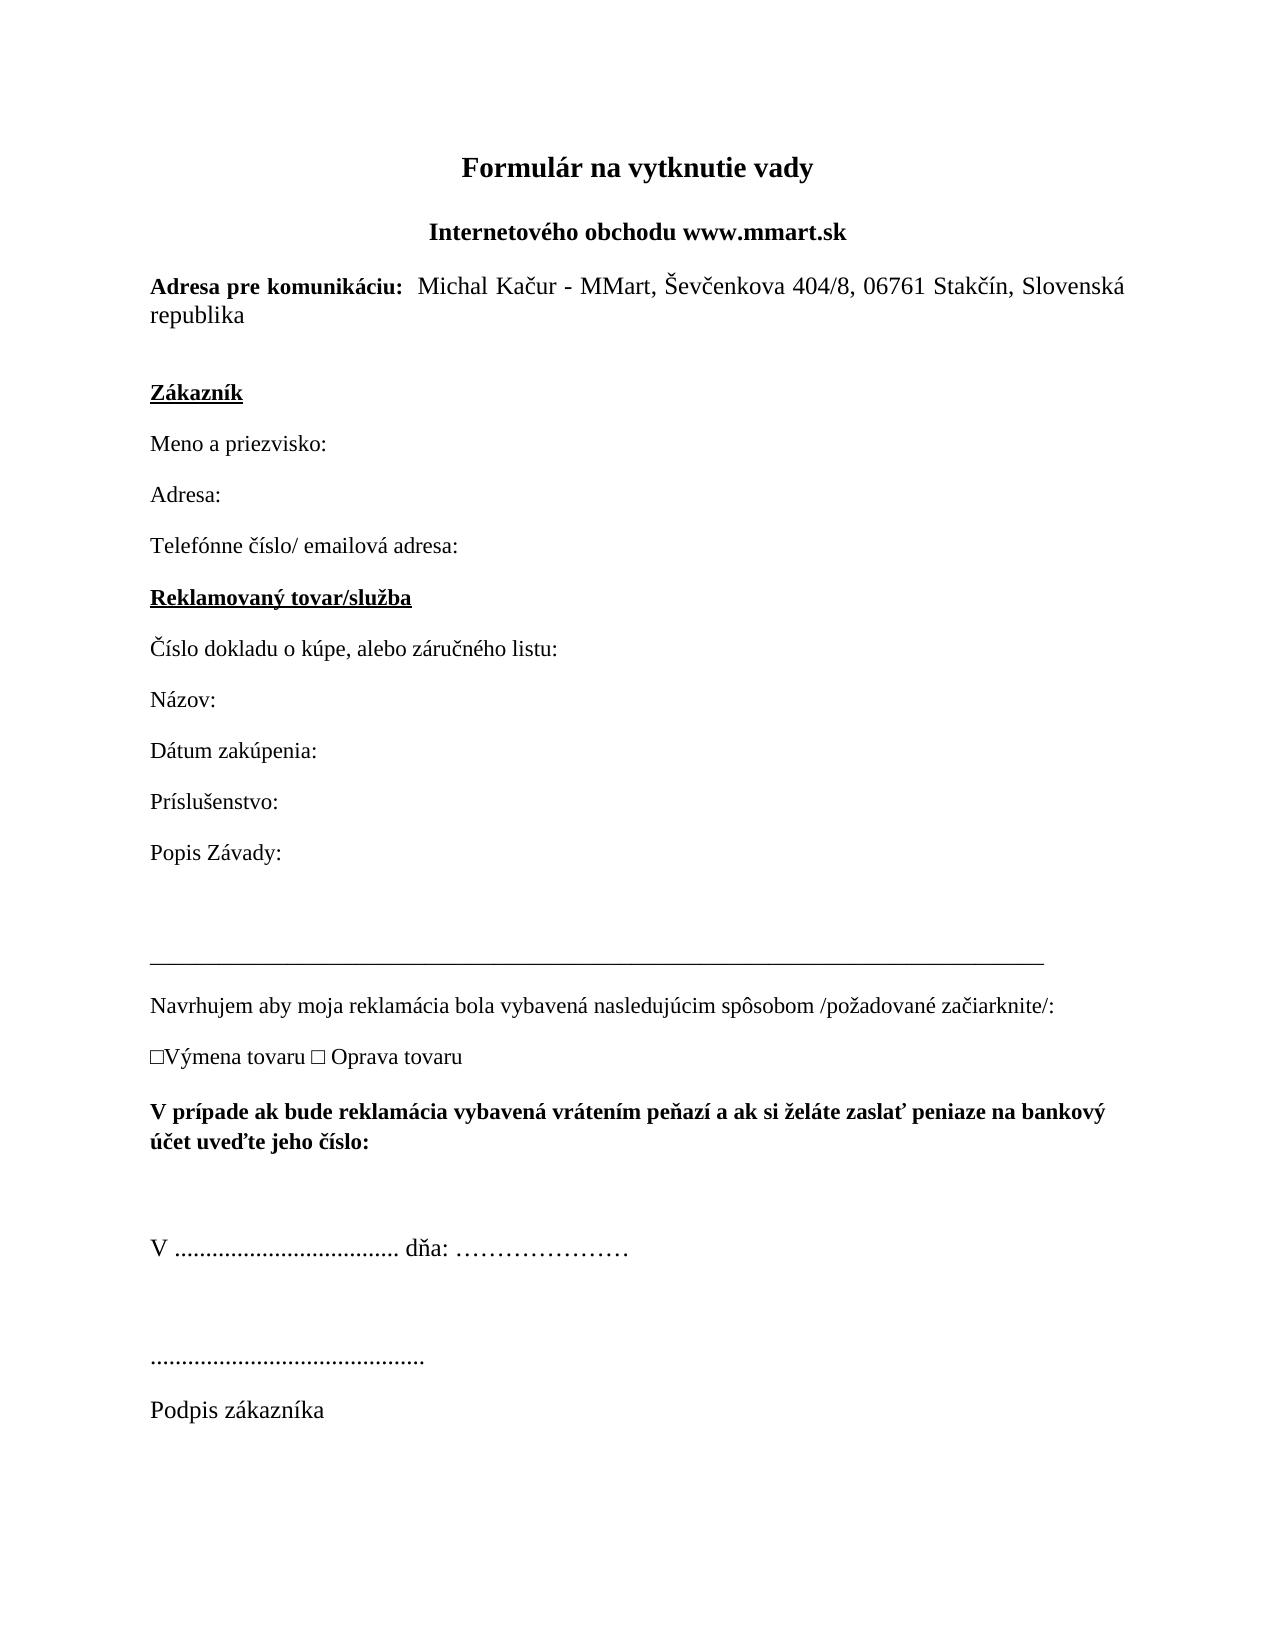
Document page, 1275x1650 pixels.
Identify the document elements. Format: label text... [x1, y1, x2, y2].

text Navrhujem aby moja reklamácia bola vybavená nasledujúcim spôsobom /požadované začiarknite/: [150, 992, 1125, 1018]
text □Výmena tovaru □ Oprava tovaru [150, 1043, 1125, 1069]
text Telefónne číslo/ emailová adresa: [150, 533, 1125, 559]
text Adresa pre komunikáciu: Michal Kačur - MMart, Ševčenkova 404/8, 06761 Stakčín, Slovenská republika [150, 271, 1125, 328]
text Popis Závady: [150, 839, 1125, 865]
text V prípade ak bude reklamácia vybavená vrátením peňazí a ak si želáte zaslať peniaze na bankový účet uveďte jeho číslo: [150, 1098, 1125, 1155]
text Meno a priezvisko: [150, 431, 1125, 457]
text Názov: [150, 686, 1125, 712]
text V .................................... dňa: ………………… [150, 1233, 1125, 1262]
text ______________________________________________________________________________ [150, 941, 1125, 967]
text Reklamovaný tovar/služba [150, 584, 1125, 610]
text Adresa: [150, 482, 1125, 508]
text Internetového obchodu www.mmart.sk [150, 217, 1125, 246]
text Dátum zakúpenia: [150, 737, 1125, 763]
text Zákazník [150, 379, 1125, 406]
text Príslušenstvo: [150, 788, 1125, 814]
text Formulár na vytknutie vady [150, 150, 1125, 183]
text Číslo dokladu o kúpe, alebo záručného listu: [150, 635, 1125, 661]
text ............................................ [150, 1341, 1125, 1370]
text Podpis zákazníka [150, 1395, 1125, 1424]
